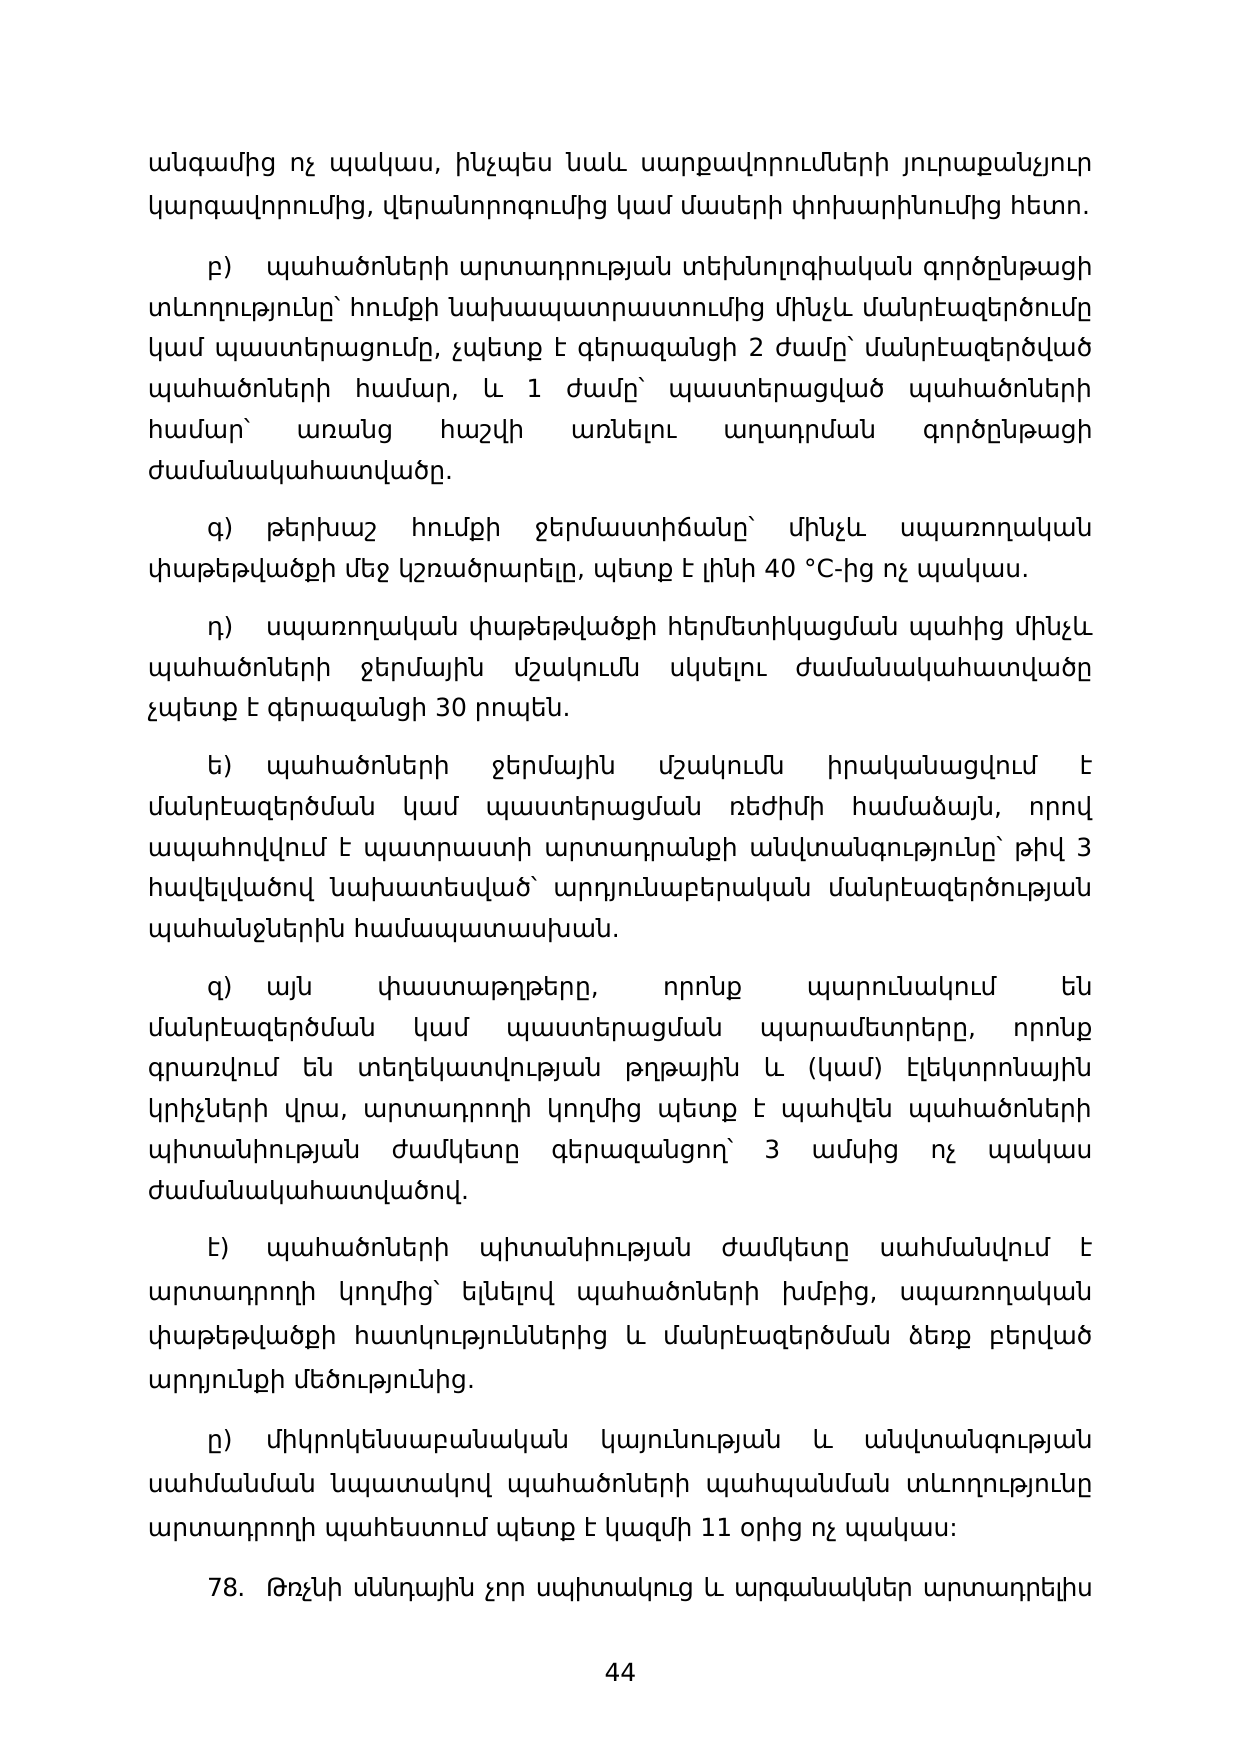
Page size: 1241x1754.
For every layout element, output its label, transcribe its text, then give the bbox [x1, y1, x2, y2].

text ը) միկրոկենսաբանական կայունության և անվտանգության սահմանման նպատակով պահածոների պահպանման տևողությունը արտադրողի պահեստում պետք է կազմի 11 օրից ոչ պակաս: [148, 1425, 1093, 1542]
text ե) պահածոների ջերմային մշակումն իրականացվում է մանրէազերծման կամ պաստերացման ռեժիմի համաձայն, որով ապահովվում է պատրաստի արտադրանքի անվտանգությունը՝ թիվ 3 հավելվածով նախատեսված՝ արդյունաբերական մանրէազերծության պահանջներին համապատասխան. [148, 751, 1093, 943]
text գ) թերխաշ հումքի ջերմաստիճանը՝ մինչև սպառողական փաթեթվածքի մեջ կշռածրարելը, պետք է լինի 40 °С-ից ոչ պակաս. [148, 513, 1093, 583]
text զ) այն փաստաթղթերը, որոնք պարունակում են մանրէազերծման կամ պաստերացման պարամետրերը, որոնք գրառվում են տեղեկատվության թղթային և (կամ) էլեկտրոնային կրիչների վրա, արտադրողի կողմից պետք է պահվեն պահածոների պիտանիության ժամկետը գերազանցող՝ 3 ամսից ոչ պակաս ժամանակահատվածով. [148, 972, 1093, 1205]
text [148, 148, 1093, 221]
text դ) սպառողական փաթեթվածքի հերմետիկացման պահից մինչև պահածոների ջերմային մշակումն սկսելու ժամանակահատվածը չպետք է գերազանցի 30 րոպեն. [148, 612, 1093, 723]
text բ) պահածոների արտադրության տեխնոլոգիական գործընթացի տևողությունը՝ հումքի նախապատրաստումից մինչև մանրէազերծումը կամ պաստերացումը, չպետք է գերազանցի 2 ժամը՝ մանրէազերծված պահածոների համար, և 1 ժամը՝ պաստերացված պահածոների համար՝ առանց հաշվի առնելու աղադրման գործընթացի ժամանակահատվածը. [148, 252, 1093, 485]
text է) պահածոների պիտանիության ժամկետը սահմանվում է արտադրողի կողմից՝ ելնելով պահածոների խմբից, սպառողական փաթեթվածքի հատկություններից և մանրէազերծման ձեռք բերված արդյունքի մեծությունից. [148, 1233, 1093, 1394]
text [148, 1573, 1093, 1602]
